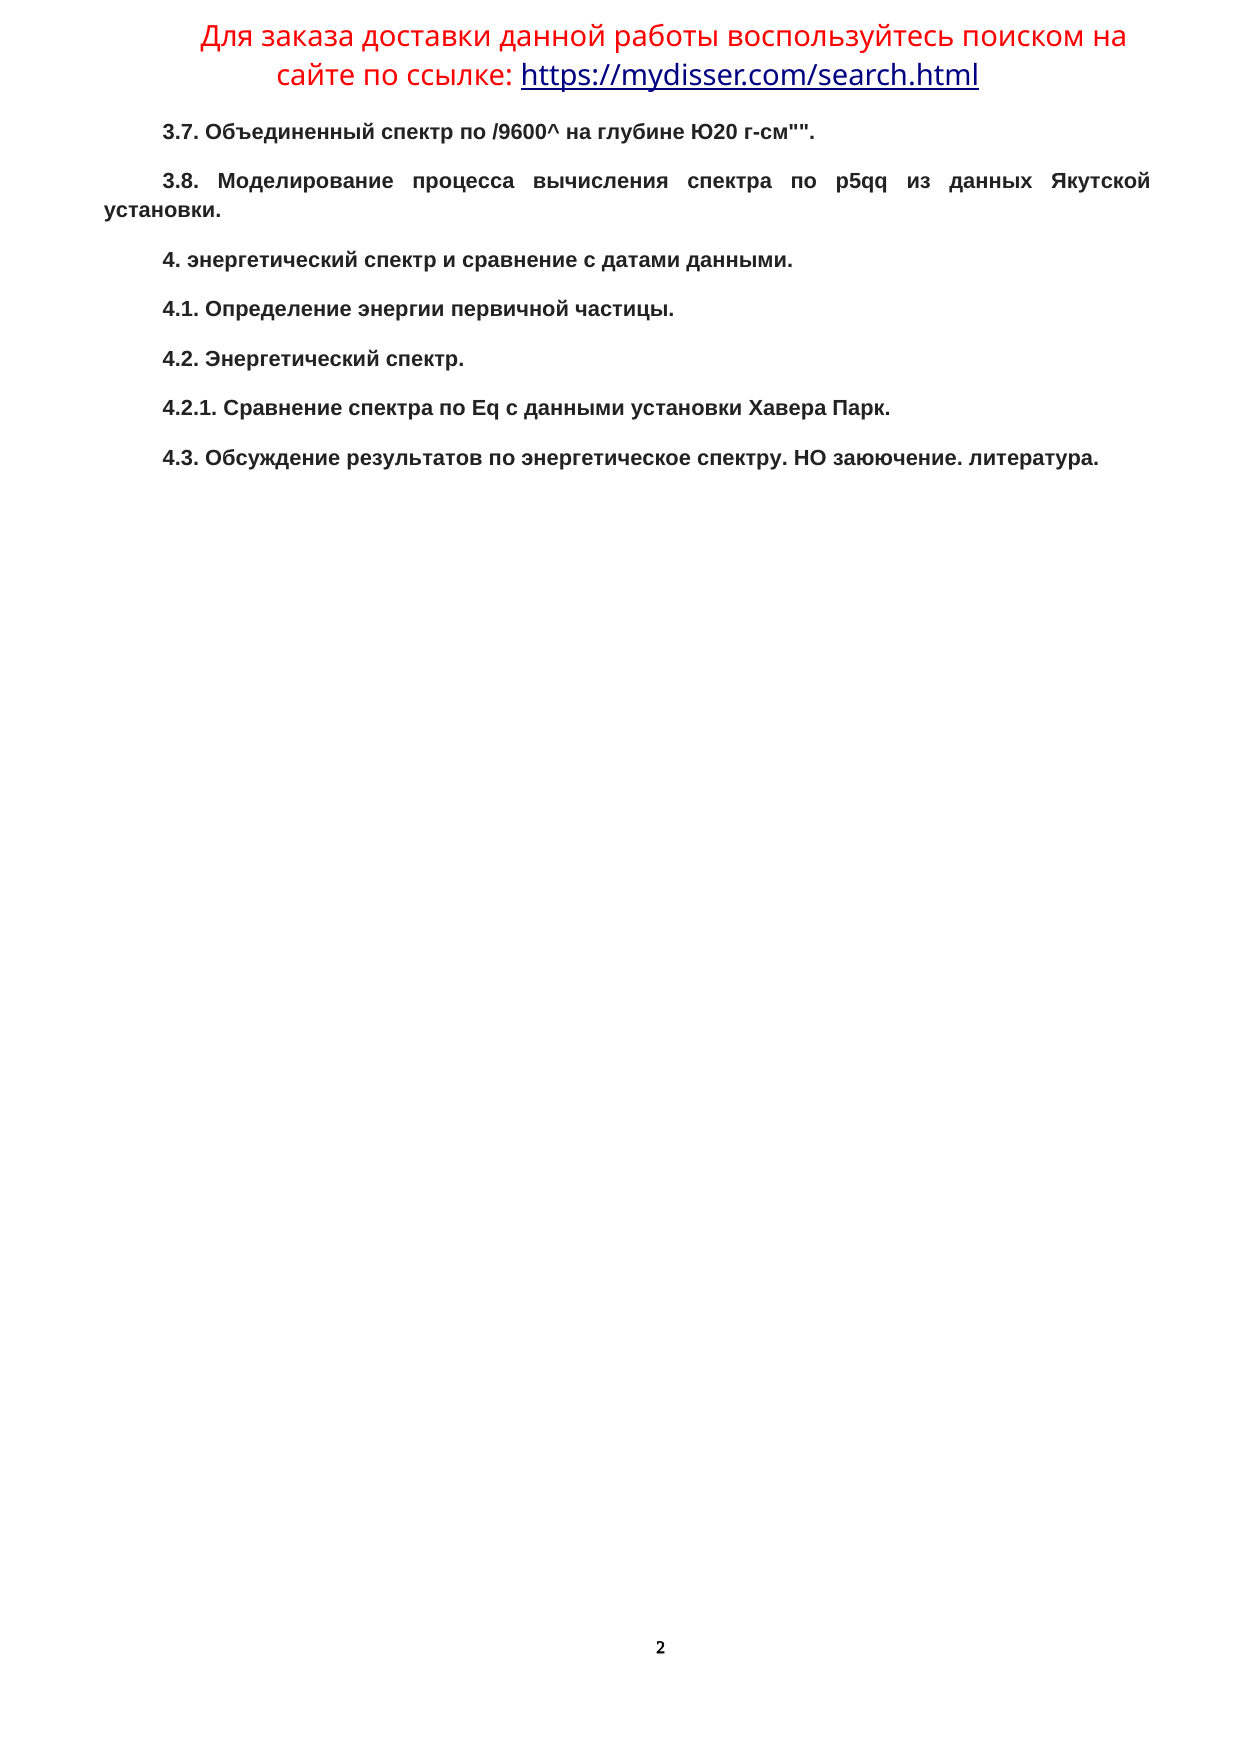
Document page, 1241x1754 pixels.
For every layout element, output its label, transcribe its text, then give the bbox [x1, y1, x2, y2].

text 3.7. Объединенный спектр по /9600^ на глубине Ю20 г-см"". [103, 115, 1152, 144]
text 4.2. Энергетический спектр. [103, 342, 1152, 371]
text 4. энергетический спектр и сравнение с датами данными. [103, 243, 1152, 272]
text 4.1. Определение энергии первичной частицы. [103, 292, 1152, 321]
text 4.2.1. Сравнение спектра по Eq с данными установки Хавера Парк. [103, 392, 1152, 420]
text 3.8. Моделирование процесса вычисления спектра по р5qq из данных Якутской установки. [103, 164, 1152, 222]
text 4.3. Обсуждение результатов по энергетическое спектру. НО заюючение. литература. [103, 441, 1152, 470]
